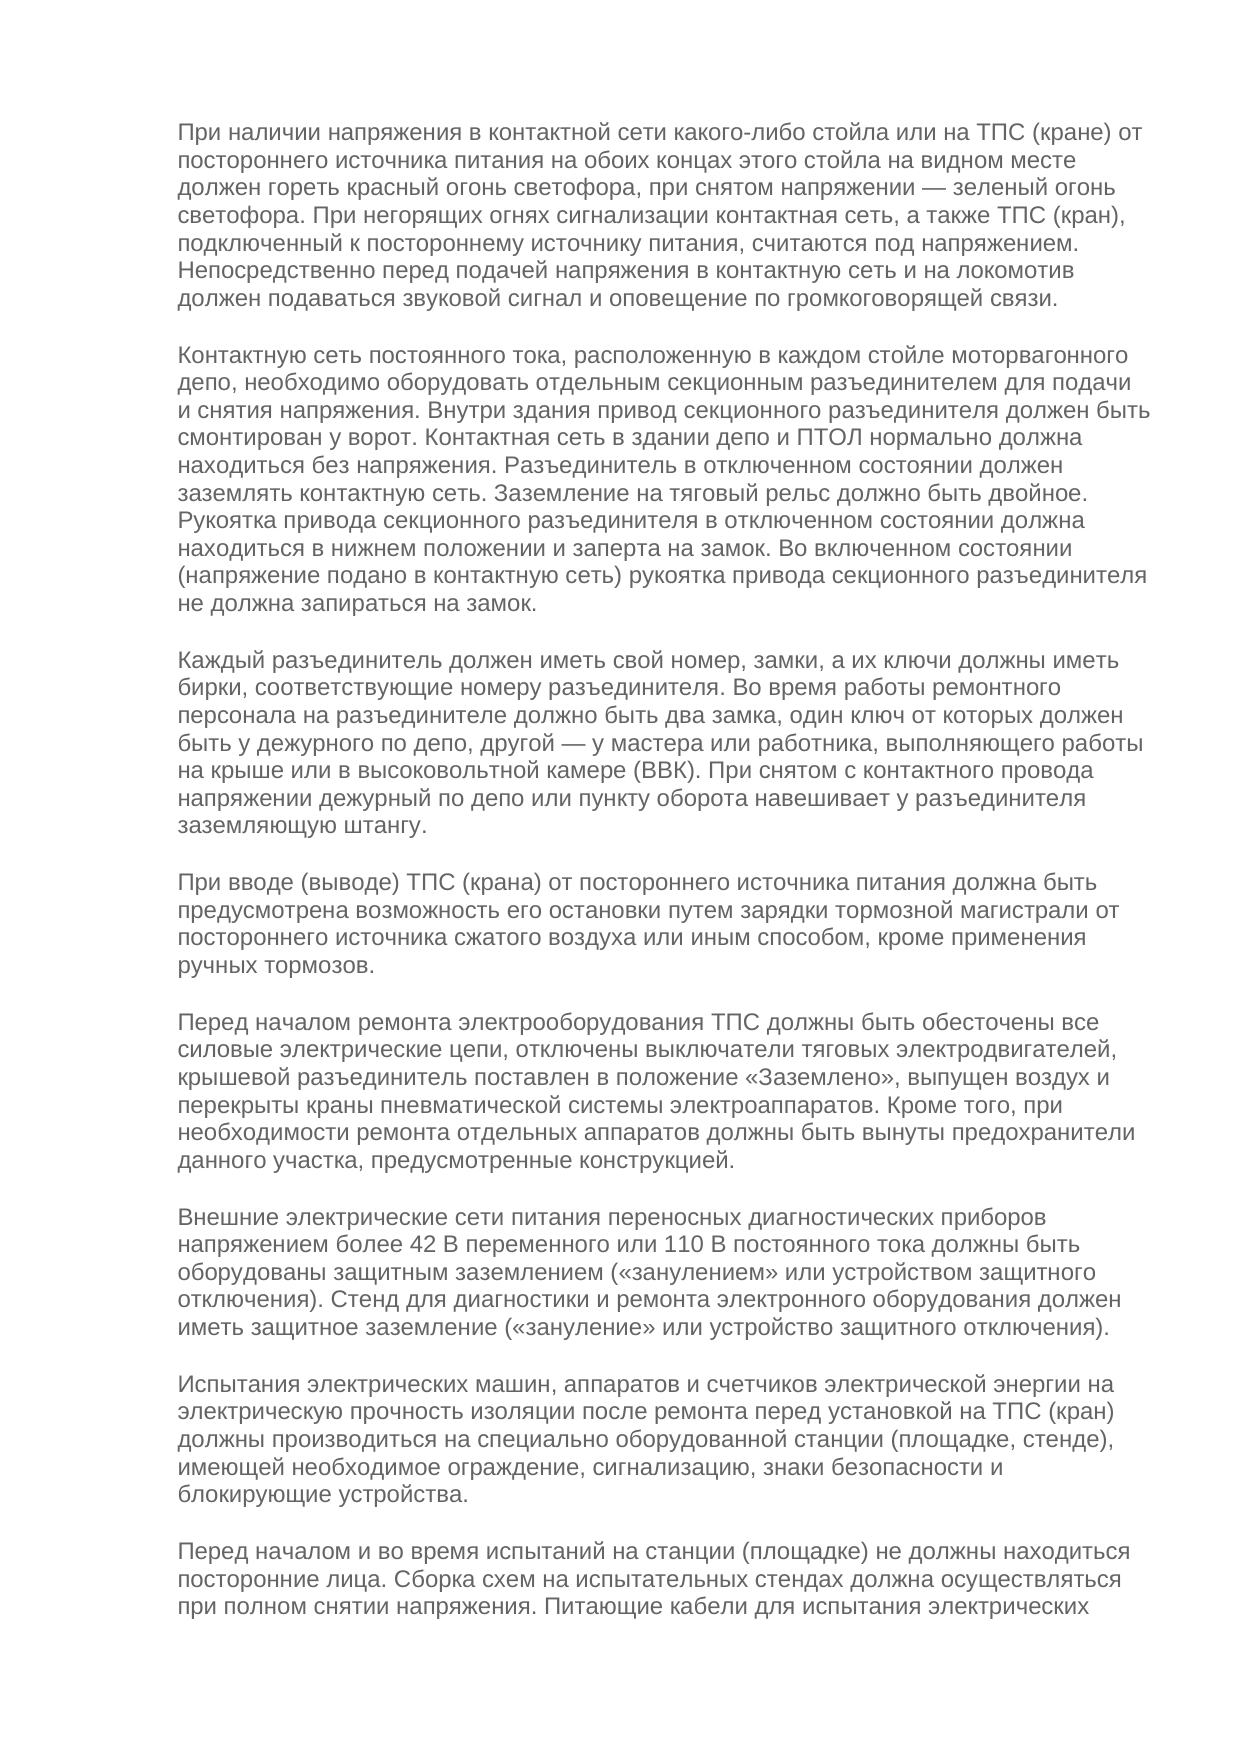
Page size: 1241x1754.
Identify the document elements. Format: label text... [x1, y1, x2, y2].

text Перед началом ремонта электрооборудования ТПС должны быть обесточены все силовые электрические цепи, отключены выключатели тяговых электродвигателей, крышевой разъединитель поставлен в положение «Заземлено», выпущен воздух и перекрыты краны пневматической системы электроаппаратов. Кроме того, при необходимости ремонта отдельных аппаратов должны быть вынуты предохранители данного участка, предусмотренные конструкцией. [177, 1008, 1152, 1173]
text При вводе (выводе) ТПС (крана) от постороннего источника питания должна быть предусмотрена возможность его остановки путем зарядки тормозной магистрали от постороннего источника сжатого воздуха или иным способом, кроме применения ручных тормозов. [177, 868, 1152, 978]
text Контактную сеть постоянного тока, расположенную в каждом стойле моторвагонного депо, необходимо оборудовать отдельным секционным разъединителем для подачи и снятия напряжения. Внутри здания привод секционного разъединителя должен быть смонтирован у ворот. Контактная сеть в здании депо и ПТОЛ нормально должна находиться без напряжения. Разъединитель в отключенном состоянии должен заземлять контактную сеть. Заземление на тяговый рельс должно быть двойное. Рукоятка привода секционного разъединителя в отключенном состоянии должна находиться в нижнем положении и заперта на замок. Во включенном состоянии (напряжение подано в контактную сеть) рукоятка привода секционного разъединителя не должна запираться на замок. [177, 341, 1152, 617]
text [177, 1537, 1152, 1620]
text При наличии напряжения в контактной сети какого-либо стойла или на ТПС (кране) от постороннего источника питания на обоих концах этого стойла на видном месте должен гореть красный огонь светофора, при снятом напряжении — зеленый огонь светофора. При негорящих огнях сигнализации контактная сеть, а также ТПС (кран), подключенный к постороннему источнику питания, считаются под напряжением. Непосредственно перед подачей напряжения в контактную сеть и на локомотив должен подаваться звуковой сигнал и оповещение по громкоговорящей связи. [177, 118, 1152, 311]
text Испытания электрических машин, аппаратов и счетчиков электрической энергии на электрическую прочность изоляции после ремонта перед установкой на ТПС (кран) должны производиться на специально оборудованной станции (площадке, стенде), имеющей необходимое ограждение, сигнализацию, знаки безопасности и блокирующие устройства. [177, 1370, 1152, 1508]
text Каждый разъединитель должен иметь свой номер, замки, а их ключи должны иметь бирки, соответствующие номеру разъединителя. Во время работы ремонтного персонала на разъединителе должно быть два замка, один ключ от которых должен быть у дежурного по депо, другой — у мастера или работника, выполняющего работы на крыше или в высоковольтной камере (ВВК). При снятом с контактного провода напряжении дежурный по депо или пункту оборота навешивает у разъединителя заземляющую штангу. [177, 646, 1152, 839]
text Внешние электрические сети питания переносных диагностических приборов напряжением более 42 В переменного или 110 В постоянного тока должны быть оборудованы защитным заземлением («занулением» или устройством защитного отключения). Стенд для диагностики и ремонта электронного оборудования должен иметь защитное заземление («зануление» или устройство защитного отключения). [177, 1202, 1152, 1341]
